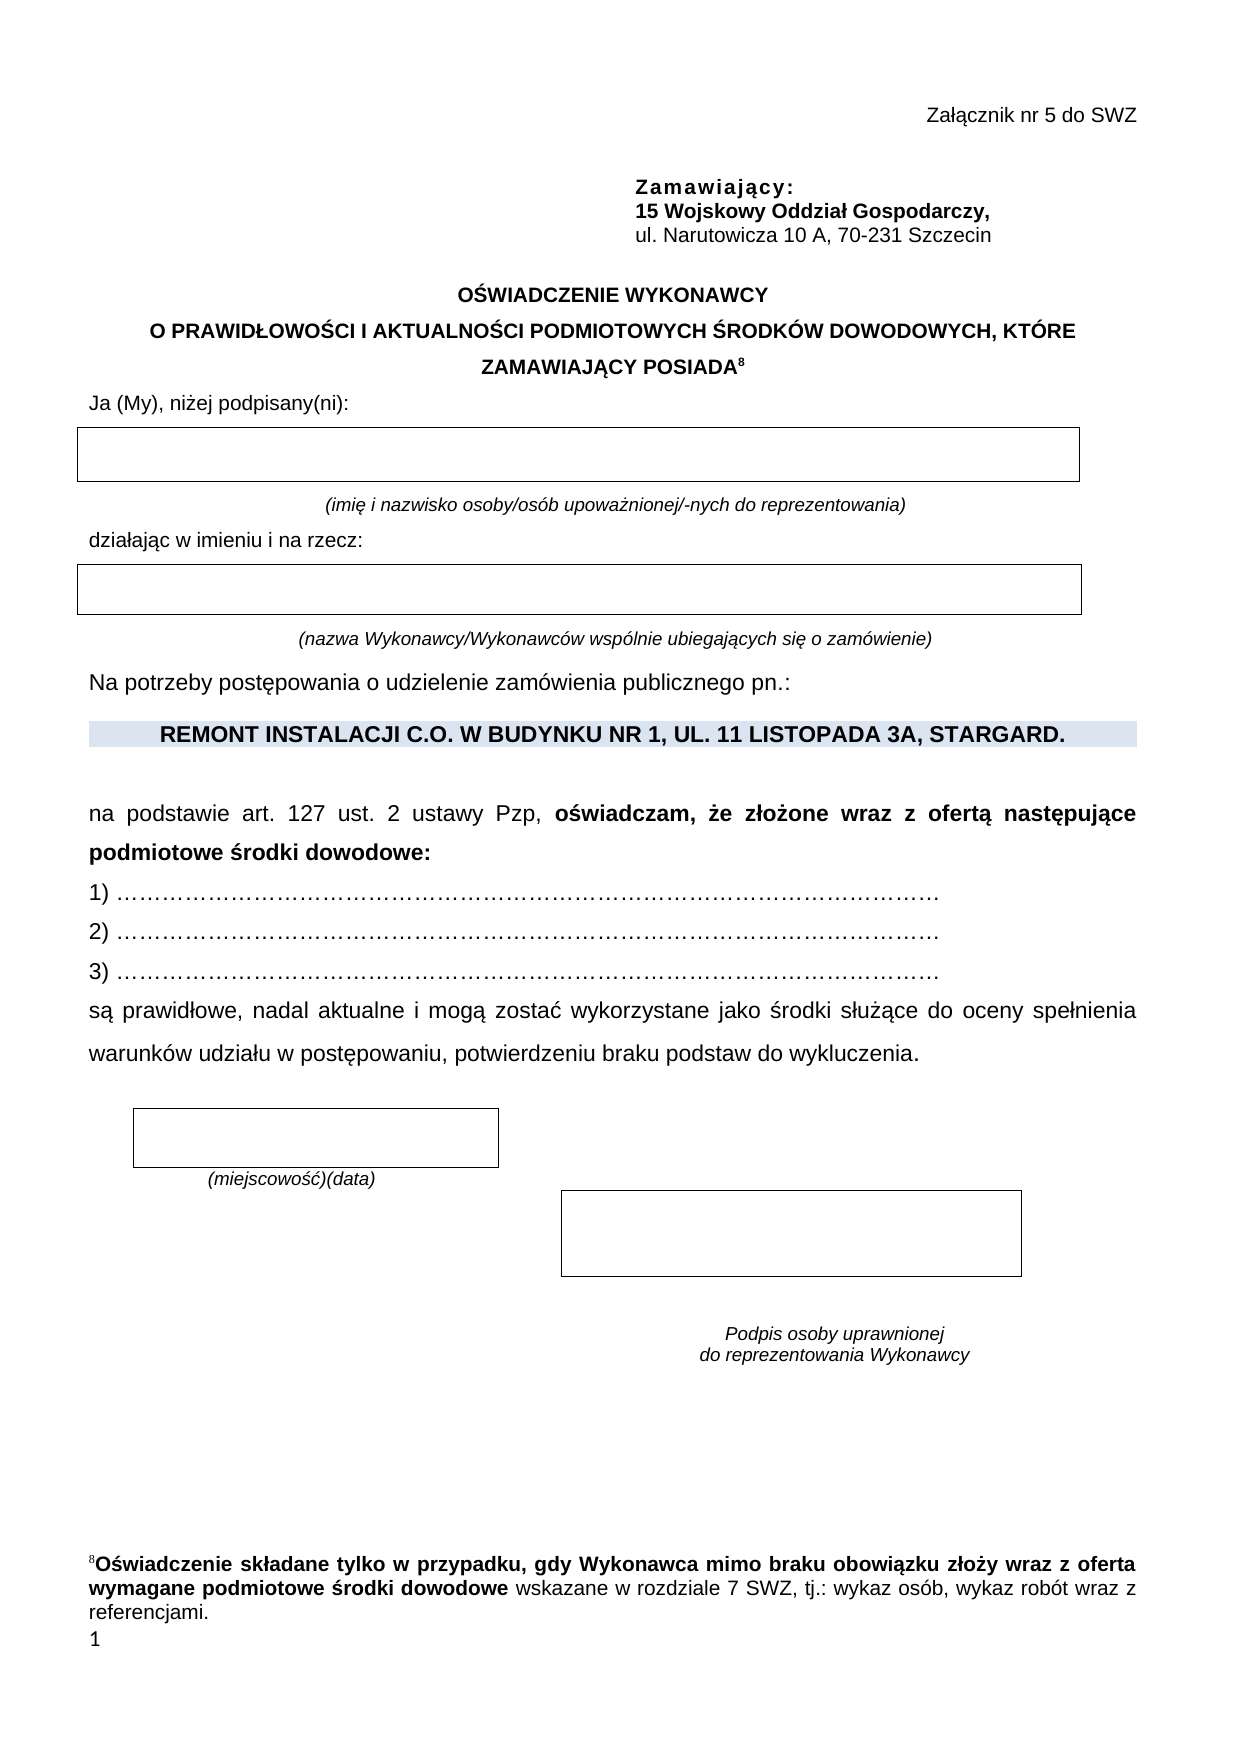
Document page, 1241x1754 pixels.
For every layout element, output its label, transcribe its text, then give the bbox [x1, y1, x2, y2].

text OŚWIADCZENIE WYKONAWCY [89, 283, 1137, 307]
text (imię i nazwisko osoby/osób upoważnionej/-nych do reprezentowania) [89, 494, 1137, 516]
text (nazwa Wykonawcy/Wykonawców wspólnie ubiegających się o zamówienie) [89, 628, 1137, 649]
text (miejscowość)(data) [192, 1168, 1137, 1190]
text REMONT INSTALACJI C.O. W BUDYNKU NR 1, UL. 11 LISTOPADA 3A, STARGARD. [89, 721, 1137, 747]
table_header [562, 1191, 1021, 1276]
text ul. Narutowicza 10 A, 70-231 Szczecin [635, 223, 1137, 247]
text do reprezentowania Wykonawcy [532, 1344, 1137, 1366]
text Na potrzeby postępowania o udzielenie zamówienia publicznego pn.: [89, 669, 1137, 695]
table_header [78, 428, 1079, 481]
table_header [78, 565, 1081, 614]
text Zamawiający: [635, 175, 1137, 199]
text Podpis osoby uprawnionej [532, 1323, 1137, 1344]
text O PRAWIDŁOWOŚCI I AKTUALNOŚCI PODMIOTOWYCH ŚRODKÓW DOWODOWYCH, KTÓRE ZAMAWIAJĄCY POSIADA [89, 319, 1137, 379]
text na podstawie art. 127 ust. 2 ustawy Pzp, oświadczam, że złożone wraz z ofertą następujące podmiotowe środki dowodowe: [89, 800, 1137, 866]
text 1) ……………………………………………………………………………………………… [89, 879, 1137, 905]
text działając w imieniu i na rzecz: [89, 528, 1137, 552]
text są prawidłowe, nadal aktualne i mogą zostać wykorzystane jako środki służące do oceny spełnienia warunków udziału w postępowaniu, potwierdzeniu braku podstaw do wykluczenia. [89, 997, 1137, 1067]
text 15 Wojskowy Oddział Gospodarczy, [635, 199, 1137, 223]
table_header [134, 1109, 498, 1167]
text Ja (My), niżej podpisany(ni): [89, 391, 1137, 415]
text Załącznik nr 5 do SWZ [635, 103, 1137, 127]
text 3) ……………………………………………………………………………………………… [89, 958, 1137, 984]
text 2) ……………………………………………………………………………………………… [89, 918, 1137, 944]
